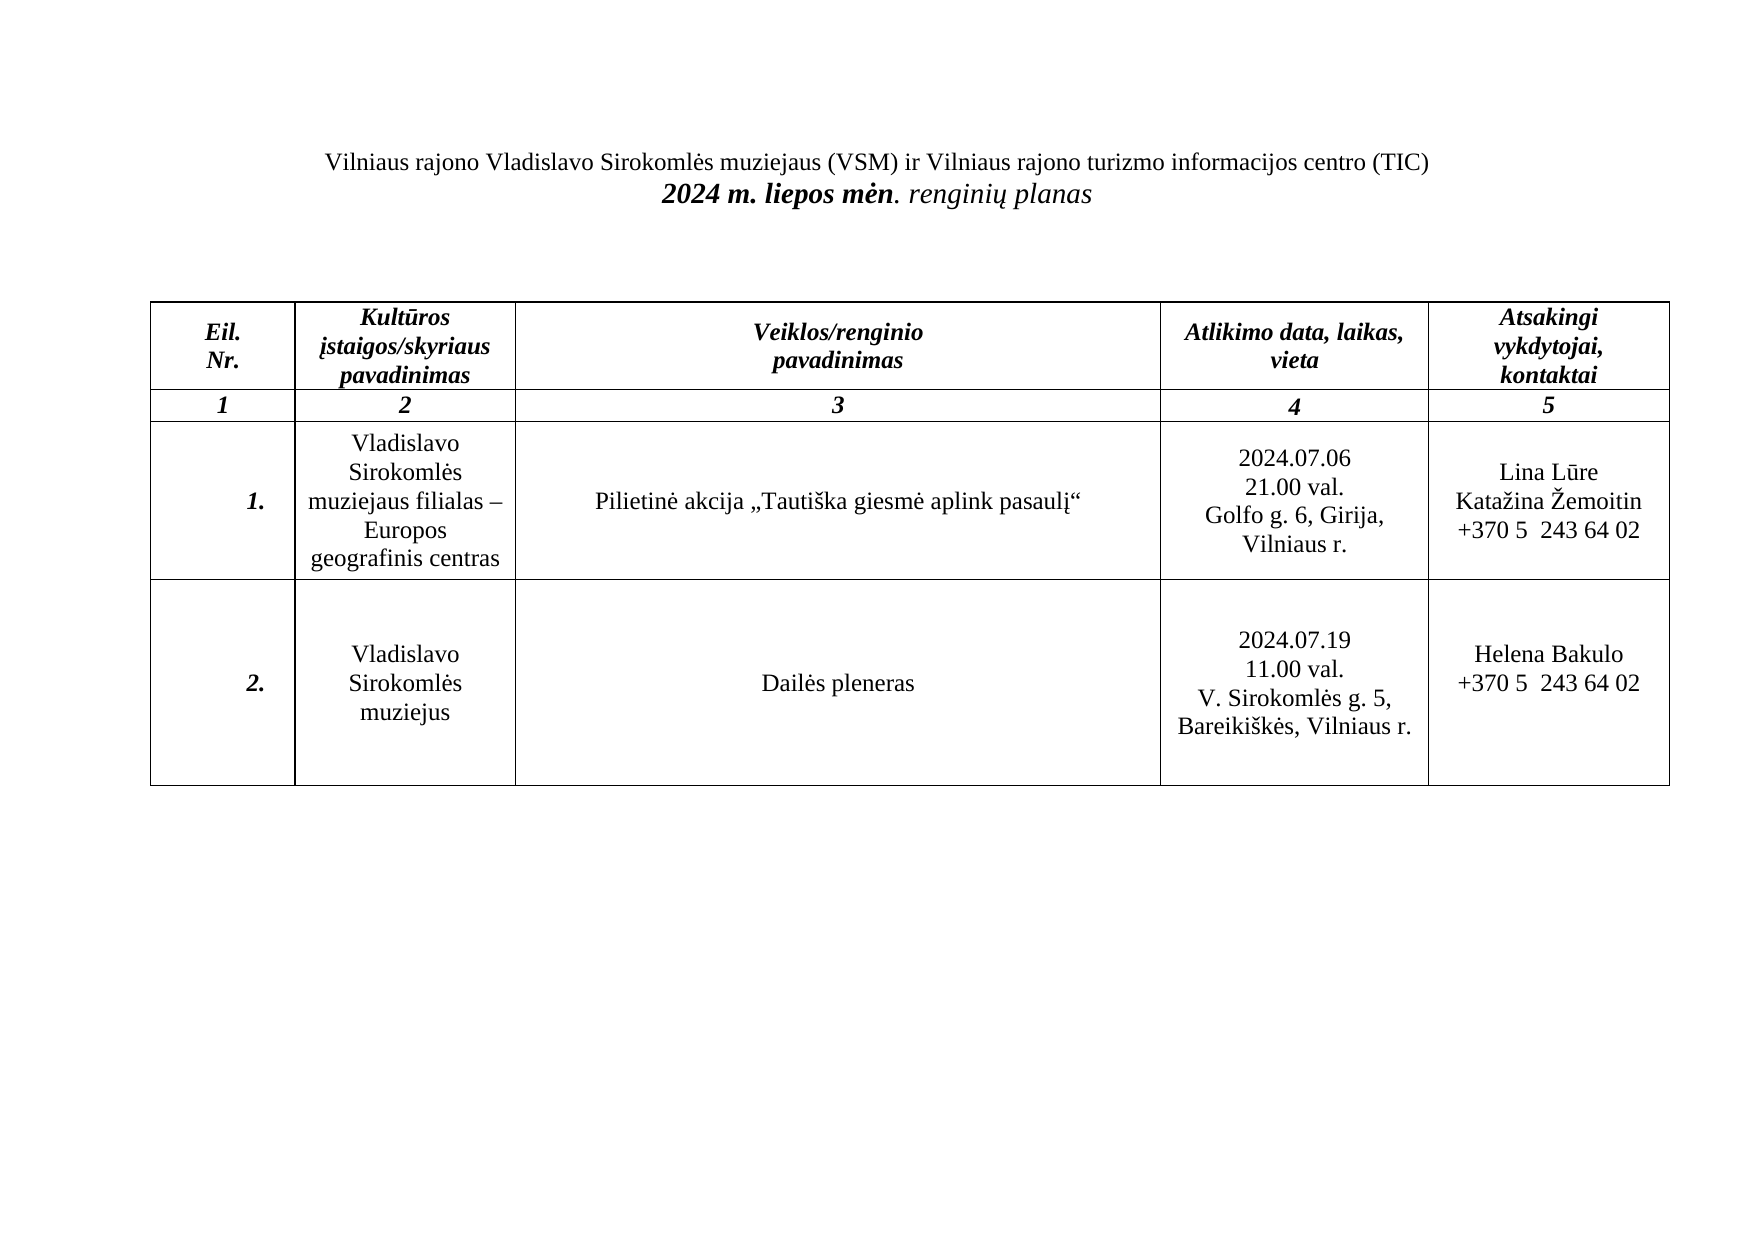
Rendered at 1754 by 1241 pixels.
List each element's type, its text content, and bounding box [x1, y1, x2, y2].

table_cell [151, 580, 294, 785]
table_cell 2024.07.19 11.00 val. V. Sirokomlės g. 5, Bareikiškės, Vilniaus r. [1161, 580, 1428, 785]
table_cell Lina Lūre Katažina Žemoitin +370 5 243 64 02 [1429, 422, 1669, 579]
table_cell 2 [296, 390, 515, 421]
table_header Atlikimo data, laikas, vieta [1161, 303, 1428, 389]
table_header Atsakingi vykdytojai, kontaktai [1429, 303, 1669, 389]
table_cell 2024.07.06 21.00 val. Golfo g. 6, Girija, Vilniaus r. [1161, 422, 1428, 579]
table_cell Helena Bakulo +370 5 243 64 02 [1429, 580, 1669, 785]
table_cell Dailės pleneras [516, 580, 1160, 785]
text Vilniaus rajono Vladislavo Sirokomlės muziejaus (VSM) ir Vilniaus rajono turizmo informacijos centro (TIC) [118, 147, 1636, 176]
table_cell 1 [151, 390, 294, 421]
table_header Kultūros įstaigos/skyriaus pavadinimas [296, 303, 515, 389]
text 2024 m. liepos mėn. renginių planas [118, 176, 1636, 209]
table_cell 5 [1429, 390, 1669, 421]
table_header Eil. Nr. [151, 303, 294, 389]
table_header Veiklos/renginio pavadinimas [516, 303, 1160, 389]
table_cell [151, 422, 294, 579]
table_cell 3 [516, 390, 1160, 421]
table_cell Pilietinė akcija „Tautiška giesmė aplink pasaulį“ [516, 422, 1160, 579]
table_cell Vladislavo Sirokomlės muziejus [296, 580, 515, 785]
table_cell 4 [1161, 390, 1428, 421]
table_cell Vladislavo Sirokomlės muziejaus filialas – Europos geografinis centras [296, 422, 515, 579]
